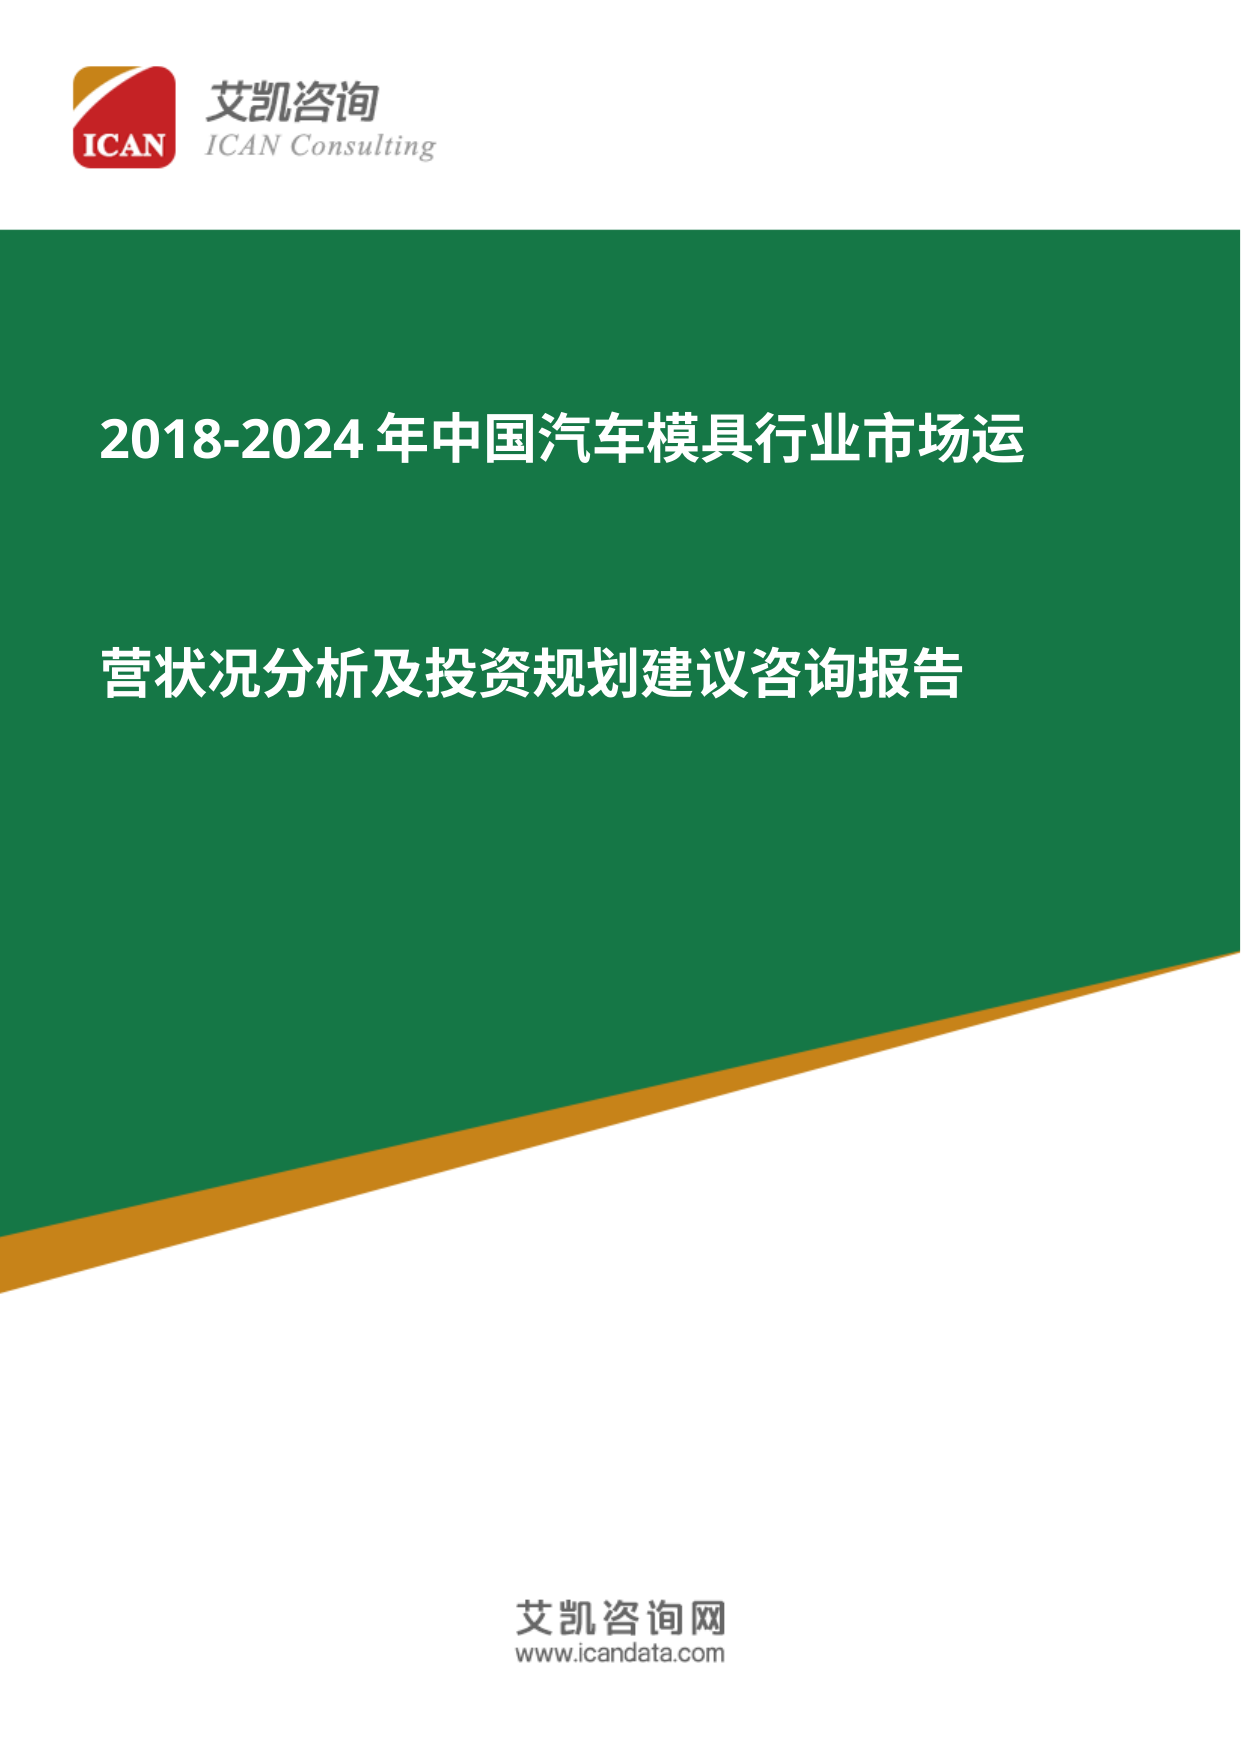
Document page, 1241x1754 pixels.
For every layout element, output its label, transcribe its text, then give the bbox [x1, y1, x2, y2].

picture [0, 5, 1241, 1754]
subtitle 2018-2024年中国汽车模具行业市场运营状况分析及投资规划建议咨询报告 [99, 386, 1053, 718]
